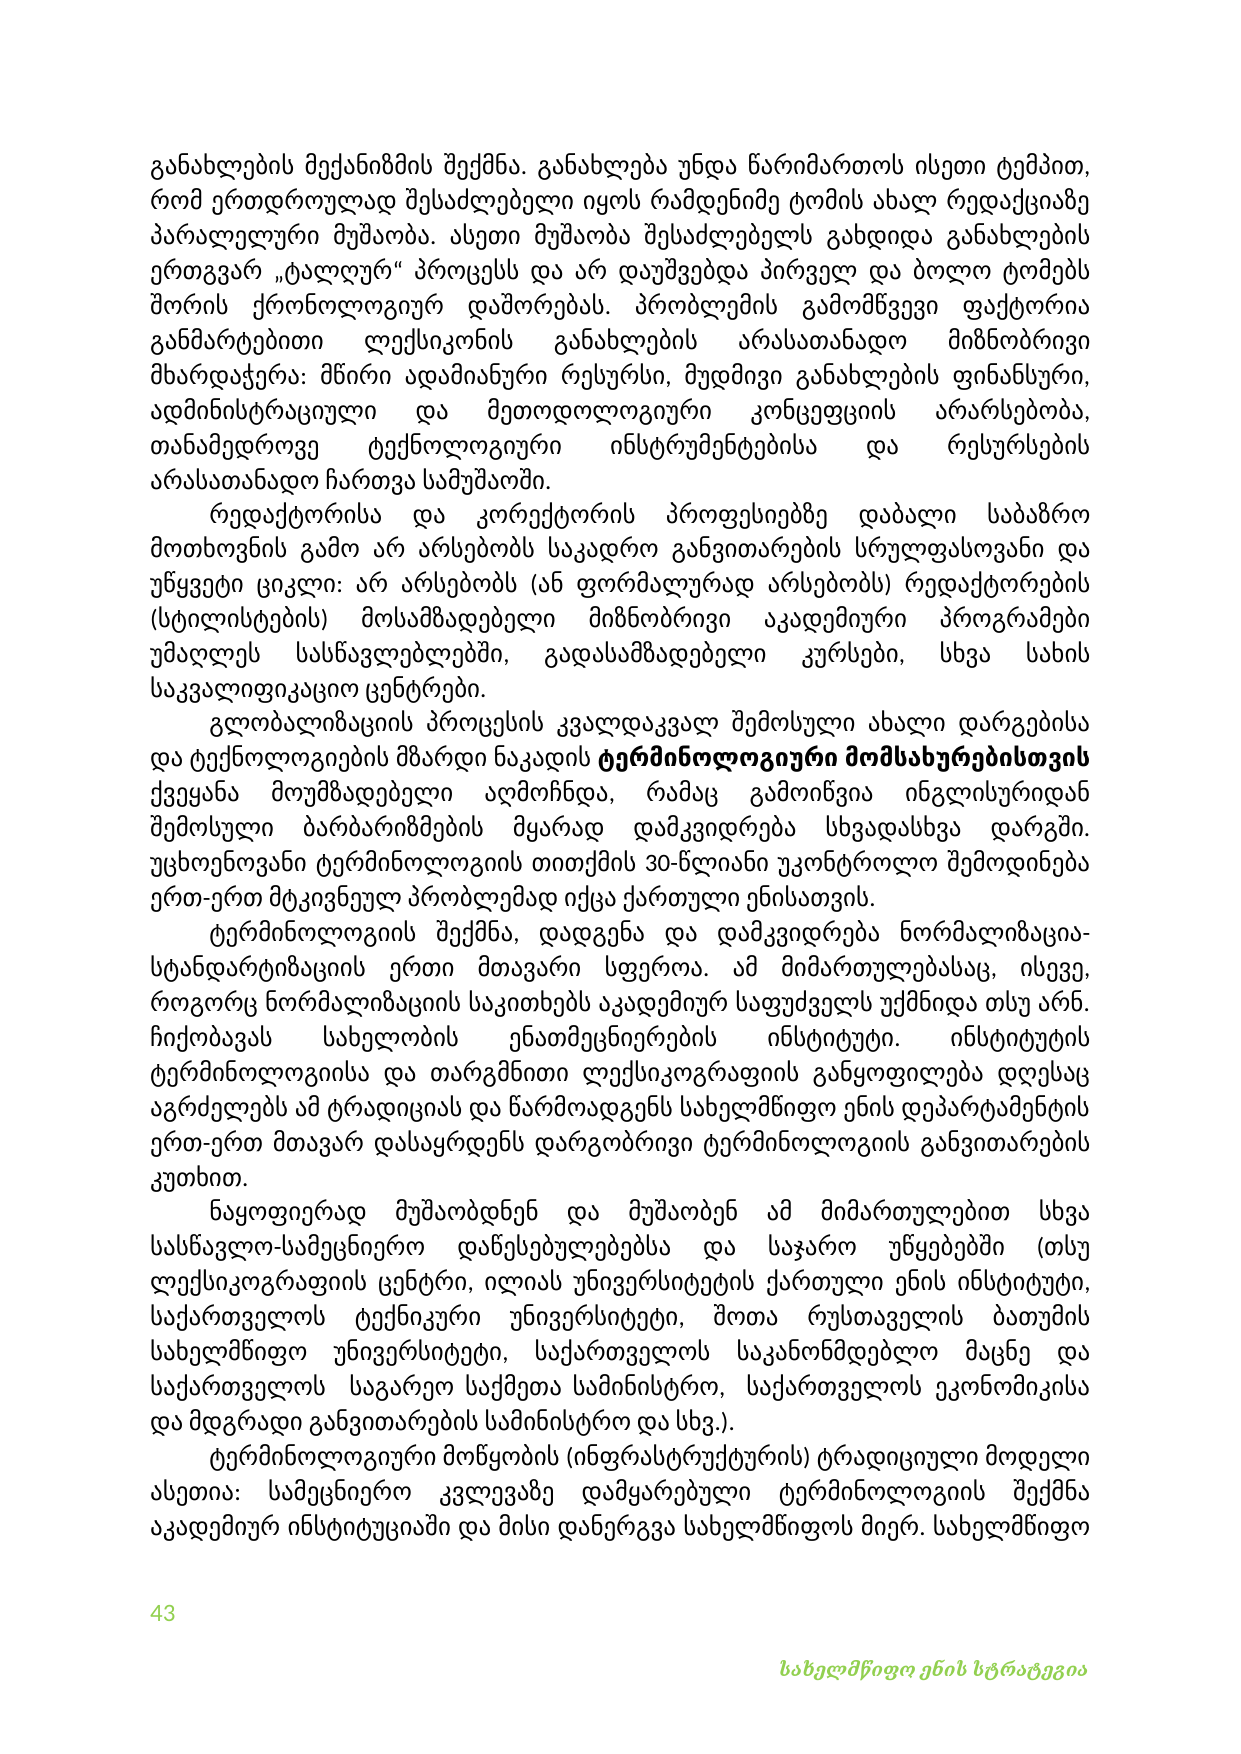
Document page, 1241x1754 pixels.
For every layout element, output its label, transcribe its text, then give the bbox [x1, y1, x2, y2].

text ნაყოფიერად მუშაობდნენ და მუშაობენ ამ მიმართულებით სხვა სასწავლო-სამეცნიერო დაწესებულებებსა და საჯარო უწყებებში (თსუ ლექსიკოგრაფიის ცენტრი, ილიას უნივერსიტეტის ქართული ენის ინსტიტუტი, საქართველოს ტექნიკური უნივერსიტეტი, შოთა რუსთაველის ბათუმის სახელმწიფო უნივერსიტეტი, საქართველოს საკანონმდებლო მაცნე და საქართველოს საგარეო საქმეთა სამინისტრო, საქართველოს ეკონომიკისა და მდგრადი განვითარების სამინისტრო და სხვ.). [150, 1197, 1090, 1436]
text გლობალიზაციის პროცესის კვალდაკვალ შემოსული ახალი დარგებისა და ტექნოლოგიების მზარდი ნაკადის ტერმინოლოგიური მომსახურებისთვის ქვეყანა მოუმზადებელი აღმოჩნდა, რამაც გამოიწვია ინგლისურიდან შემოსული ბარბარიზმების მყარად დამკვიდრება სხვადასხვა დარგში. უცხოენოვანი ტერმინოლოგიის თითქმის 30-წლიანი უკონტროლო შემოდინება ერთ-ერთ მტკივნეულ პრობლემად იქცა ქართული ენისათვის. [150, 709, 1090, 913]
text რედაქტორისა და კორექტორის პროფესიებზე დაბალი საბაზრო მოთხოვნის გამო არ არსებობს საკადრო განვითარების სრულფასოვანი და უწყვეტი ციკლი: არ არსებობს (ან ფორმალურად არსებობს) რედაქტორების (სტილისტების) მოსამზადებელი მიზნობრივი აკადემიური პროგრამები უმაღლეს სასწავლებლებში, გადასამზადებელი კურსები, სხვა სახის საკვალიფიკაციო ცენტრები. [150, 500, 1090, 704]
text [150, 150, 1090, 496]
text ტერმინოლოგიის შექმნა, დადგენა და დამკვიდრება ნორმალიზაცია-სტანდარტიზაციის ერთი მთავარი სფეროა. ამ მიმართულებასაც, ისევე, როგორც ნორმალიზაციის საკითხებს აკადემიურ საფუძველს უქმნიდა თსუ არნ. ჩიქობავას სახელობის ენათმეცნიერების ინსტიტუტი. ინსტიტუტის ტერმინოლოგიისა და თარგმნითი ლექსიკოგრაფიის განყოფილება დღესაც აგრძელებს ამ ტრადიციას და წარმოადგენს სახელმწიფო ენის დეპარტამენტის ერთ-ერთ მთავარ დასაყრდენს დარგობრივი ტერმინოლოგიის განვითარების კუთხით. [150, 917, 1090, 1193]
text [150, 1441, 1090, 1541]
